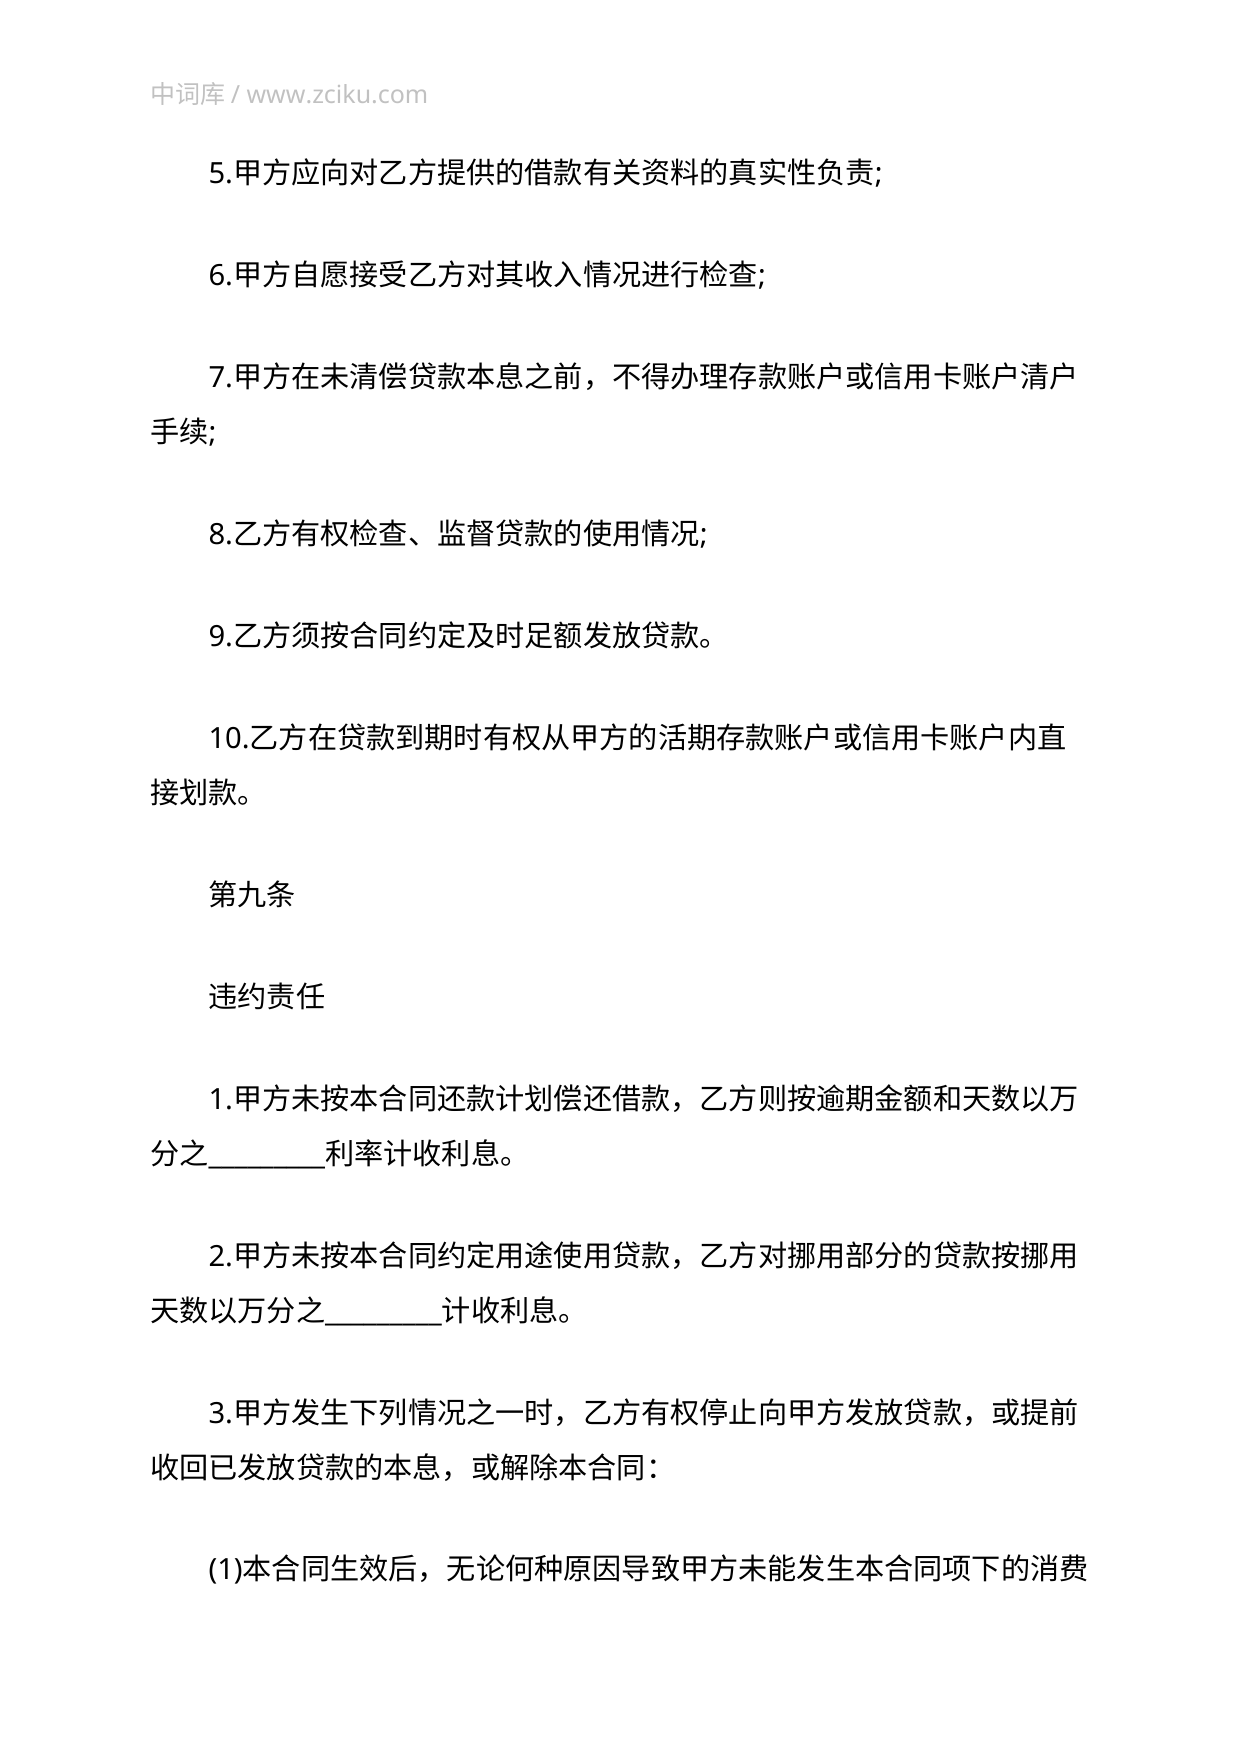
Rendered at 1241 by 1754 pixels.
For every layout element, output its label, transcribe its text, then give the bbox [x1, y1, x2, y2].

text 7.甲方在未清偿贷款本息之前，不得办理存款账户或信用卡账户清户手续; [150, 354, 1090, 451]
text 10.乙方在贷款到期时有权从甲方的活期存款账户或信用卡账户内直接划款。 [150, 715, 1090, 812]
text 1.甲方未按本合同还款计划偿还借款，乙方则按逾期金额和天数以万分之_________利率计收利息。 [150, 1075, 1090, 1173]
text 5.甲方应向对乙方提供的借款有关资料的真实性负责; [150, 150, 1090, 192]
text 6.甲方自愿接受乙方对其收入情况进行检查; [150, 252, 1090, 294]
text 3.甲方发生下列情况之一时，乙方有权停止向甲方发放贷款，或提前收回已发放贷款的本息，或解除本合同： [150, 1389, 1090, 1486]
text 2.甲方未按本合同约定用途使用贷款，乙方对挪用部分的贷款按挪用天数以万分之_________计收利息。 [150, 1232, 1090, 1329]
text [150, 1546, 1090, 1588]
text 9.乙方须按合同约定及时足额发放贷款。 [150, 613, 1090, 655]
text 第九条 [150, 872, 1090, 914]
text 8.乙方有权检查、监督贷款的使用情况; [150, 511, 1090, 553]
text 违约责任 [150, 973, 1090, 1016]
